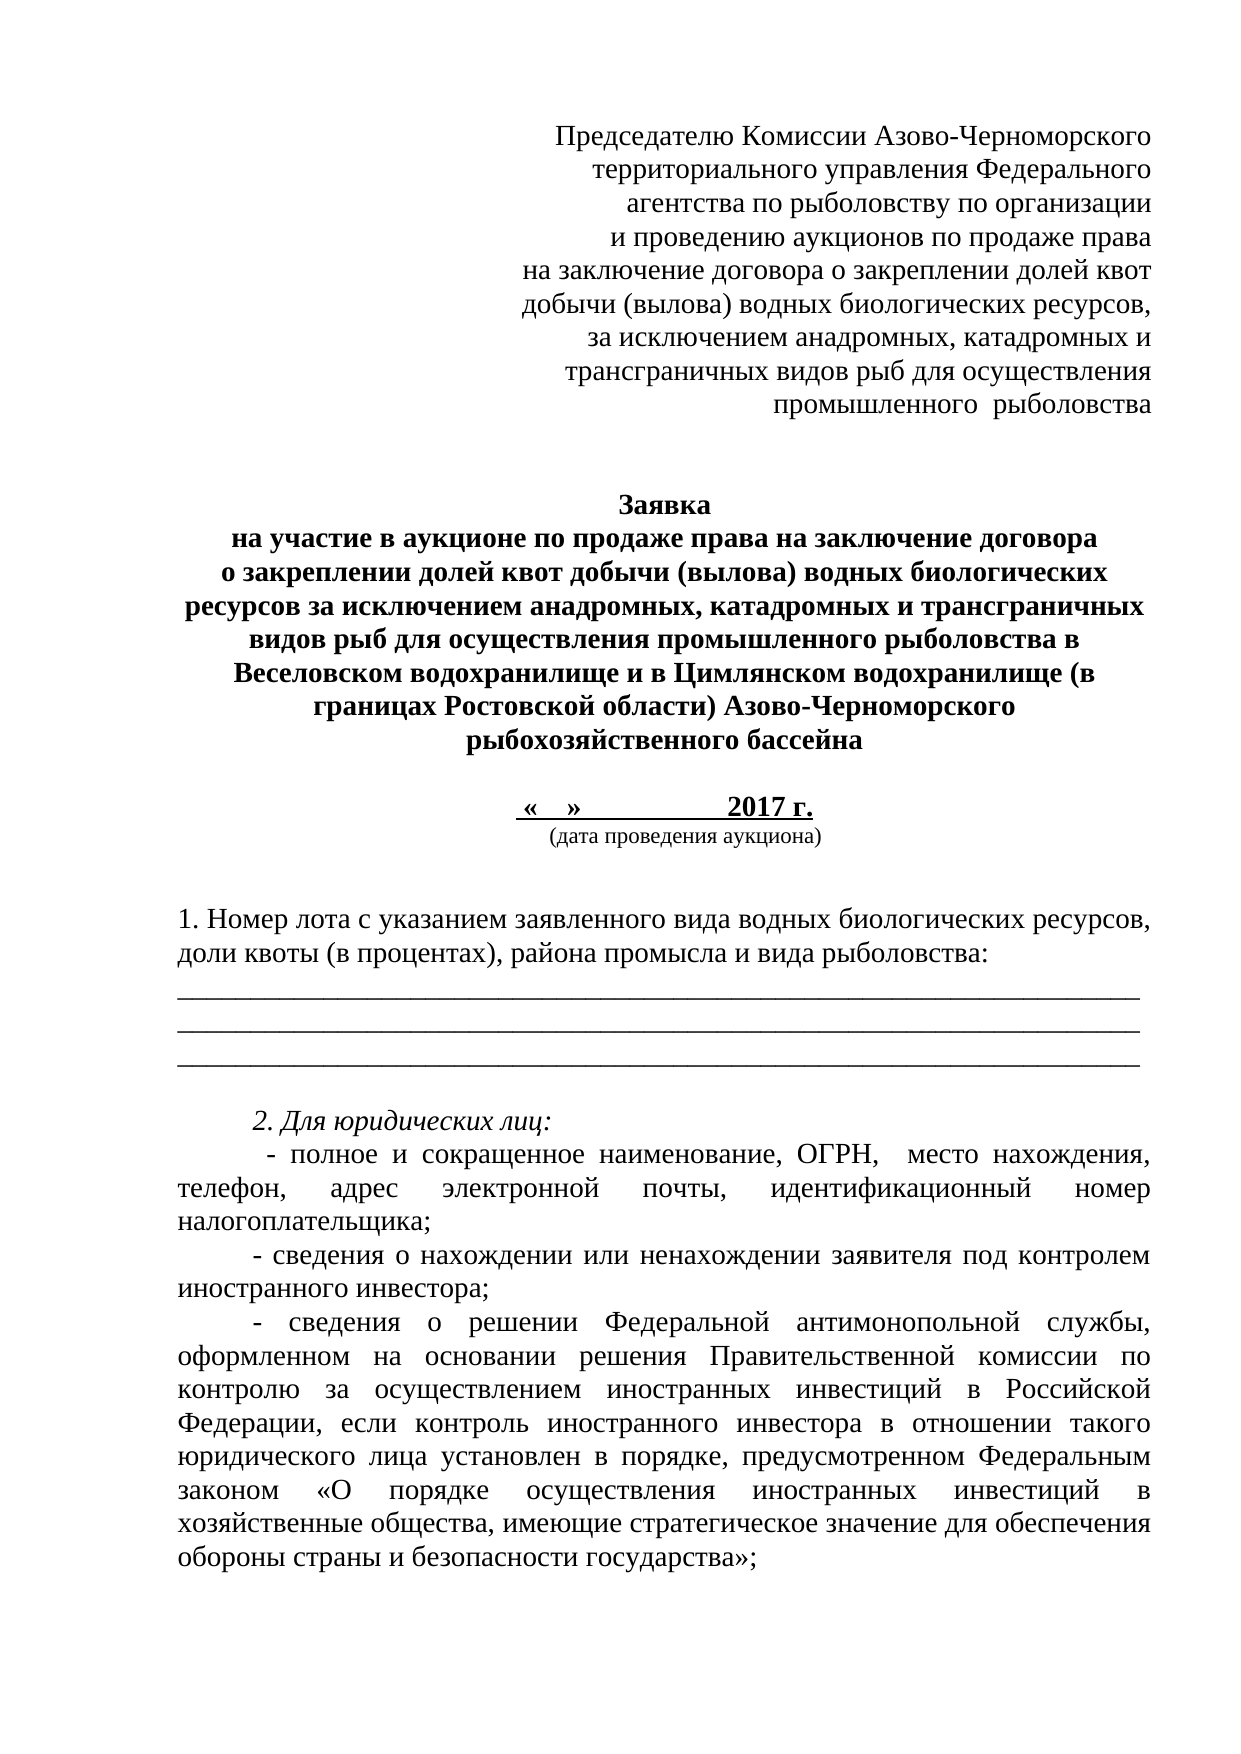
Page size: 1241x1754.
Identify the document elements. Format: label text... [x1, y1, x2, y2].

text за исключением анадромных, катадромных и [177, 319, 1152, 353]
text 1. Номер лота с указанием заявленного вида водных биологических ресурсов, доли квоты (в процентах), района промысла и вида рыболовства: [177, 902, 1152, 969]
text и проведению аукционов по продаже права [177, 219, 1152, 252]
text трансграничных видов рыб для осуществления [177, 353, 1152, 386]
text Заявка [177, 487, 1152, 521]
text (дата проведения аукциона) [177, 822, 1152, 849]
text « » 2017 г. [177, 789, 1152, 822]
text промышленного рыболовства [177, 386, 1152, 420]
text 2. Для юридических лиц: [177, 1103, 1152, 1136]
text территориального управления Федерального [177, 152, 1152, 185]
text __________________________________________________________________ [177, 969, 1152, 1002]
text __________________________________________________________________ [177, 1036, 1152, 1069]
text о закреплении долей квот добычи (вылова) водных биологических ресурсов за исключением анадромных, катадромных и трансграничных видов рыб для осуществления промышленного рыболовства в Веселовском водохранилище и в Цимлянском водохранилище (в границах Ростовской области) Азово-Черноморского рыбохозяйственного бассейна [177, 554, 1152, 755]
text Председателю Комиссии Азово-Черноморского [177, 118, 1152, 152]
text на участие в аукционе по продаже права на заключение договора [177, 521, 1152, 554]
text - полное и сокращенное наименование, ОГРН, место нахождения, телефон, адрес электронной почты, идентификационный номер налогоплательщика; [177, 1136, 1152, 1237]
text __________________________________________________________________ [177, 1002, 1152, 1036]
text - сведения о решении Федеральной антимонопольной службы, оформленном на основании решения Правительственной комиссии по контролю за осуществлением иностранных инвестиций в Российской Федерации, если контроль иностранного инвестора в отношении такого юридического лица установлен в порядке, предусмотренном Федеральным законом «О порядке осуществления иностранных инвестиций в хозяйственные общества, имеющие стратегическое значение для обеспечения обороны страны и безопасности государства»; [177, 1304, 1152, 1572]
text - сведения о нахождении или ненахождении заявителя под контролем иностранного инвестора; [177, 1237, 1152, 1304]
text на заключение договора о закреплении долей квот [177, 252, 1152, 286]
text добычи (вылова) водных биологических ресурсов, [177, 286, 1152, 319]
text агентства по рыболовству по организации [177, 185, 1152, 219]
